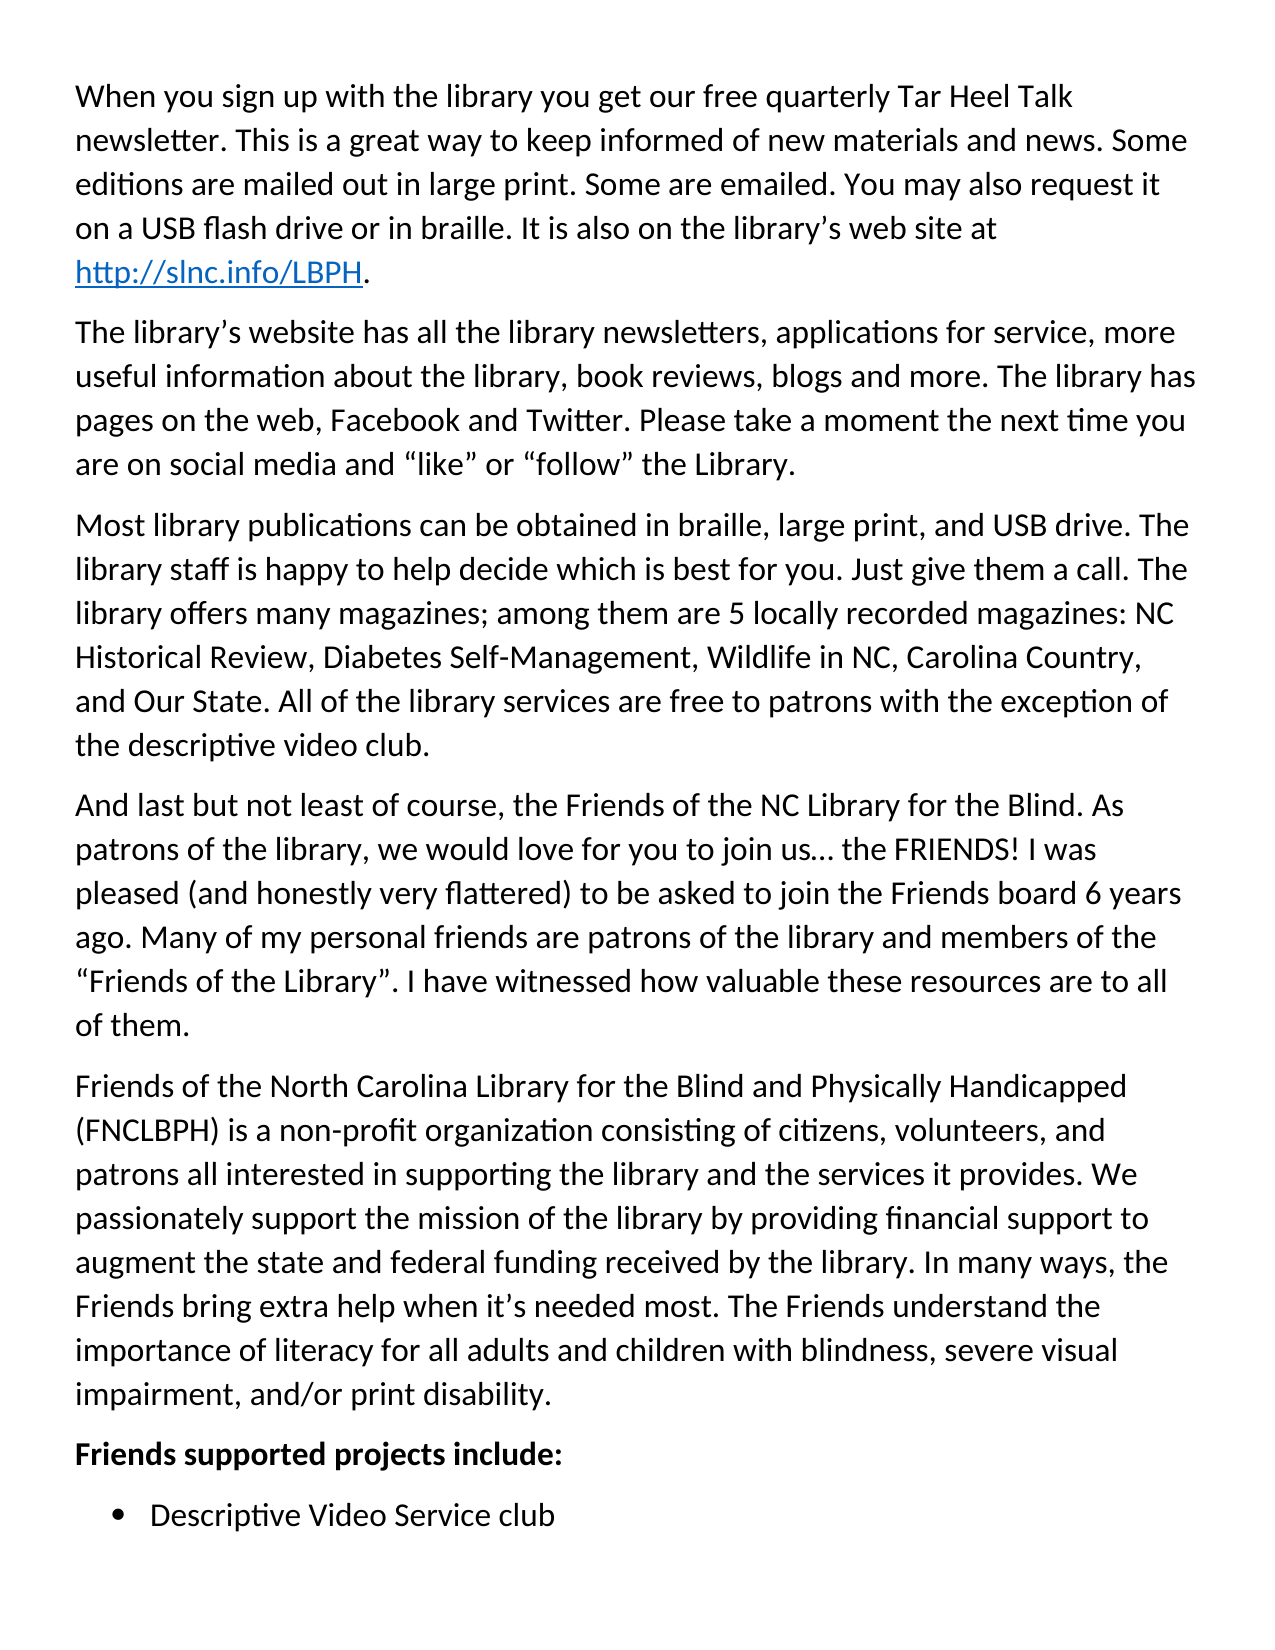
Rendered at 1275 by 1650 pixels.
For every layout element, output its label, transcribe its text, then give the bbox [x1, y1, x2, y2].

text Most library publications can be obtained in braille, large print, and USB drive. The library staff is happy to help decide which is best for you. Just give them a call. The library offers many magazines; among them are 5 locally recorded magazines: NC Historical Review, Diabetes Self-Management, Wildlife in NC, Carolina Country, and Our State. All of the library services are free to patrons with the exception of the descriptive video club. [75, 504, 1200, 764]
list Descriptive Video Service club [112, 1494, 1200, 1534]
text When you sign up with the library you get our free quarterly Tar Heel Talk newsletter. This is a great way to keep informed of new materials and news. Some editions are mailed out in large print. Some are emailed. You may also request it on a USB flash drive or in braille. It is also on the library’s web site at http://slnc.info/LBPH. [75, 75, 1200, 292]
text And last but not least of course, the Friends of the NC Library for the Blind. As patrons of the library, we would love for you to join us… the FRIENDS! I was pleased (and honestly very flattered) to be asked to join the Friends board 6 years ago. Many of my personal friends are patrons of the library and members of the “Friends of the Library”. I have witnessed how valuable these resources are to all of them. [75, 784, 1200, 1045]
text Friends of the North Carolina Library for the Blind and Physically Handicapped (FNCLBPH) is a non-profit organization consisting of citizens, volunteers, and patrons all interested in supporting the library and the services it provides. We passionately support the mission of the library by providing financial support to augment the state and federal funding received by the library. In many ways, the Friends bring extra help when it’s needed most. The Friends understand the importance of literacy for all adults and children with blindness, severe visual impairment, and/or print disability. [75, 1065, 1200, 1413]
text The library’s website has all the library newsletters, applications for service, more useful information about the library, book reviews, blogs and more. The library has pages on the web, Facebook and Twitter. Please take a moment the next time you are on social media and “like” or “follow” the Library. [75, 311, 1200, 484]
text Friends supported projects include: [75, 1433, 1200, 1474]
